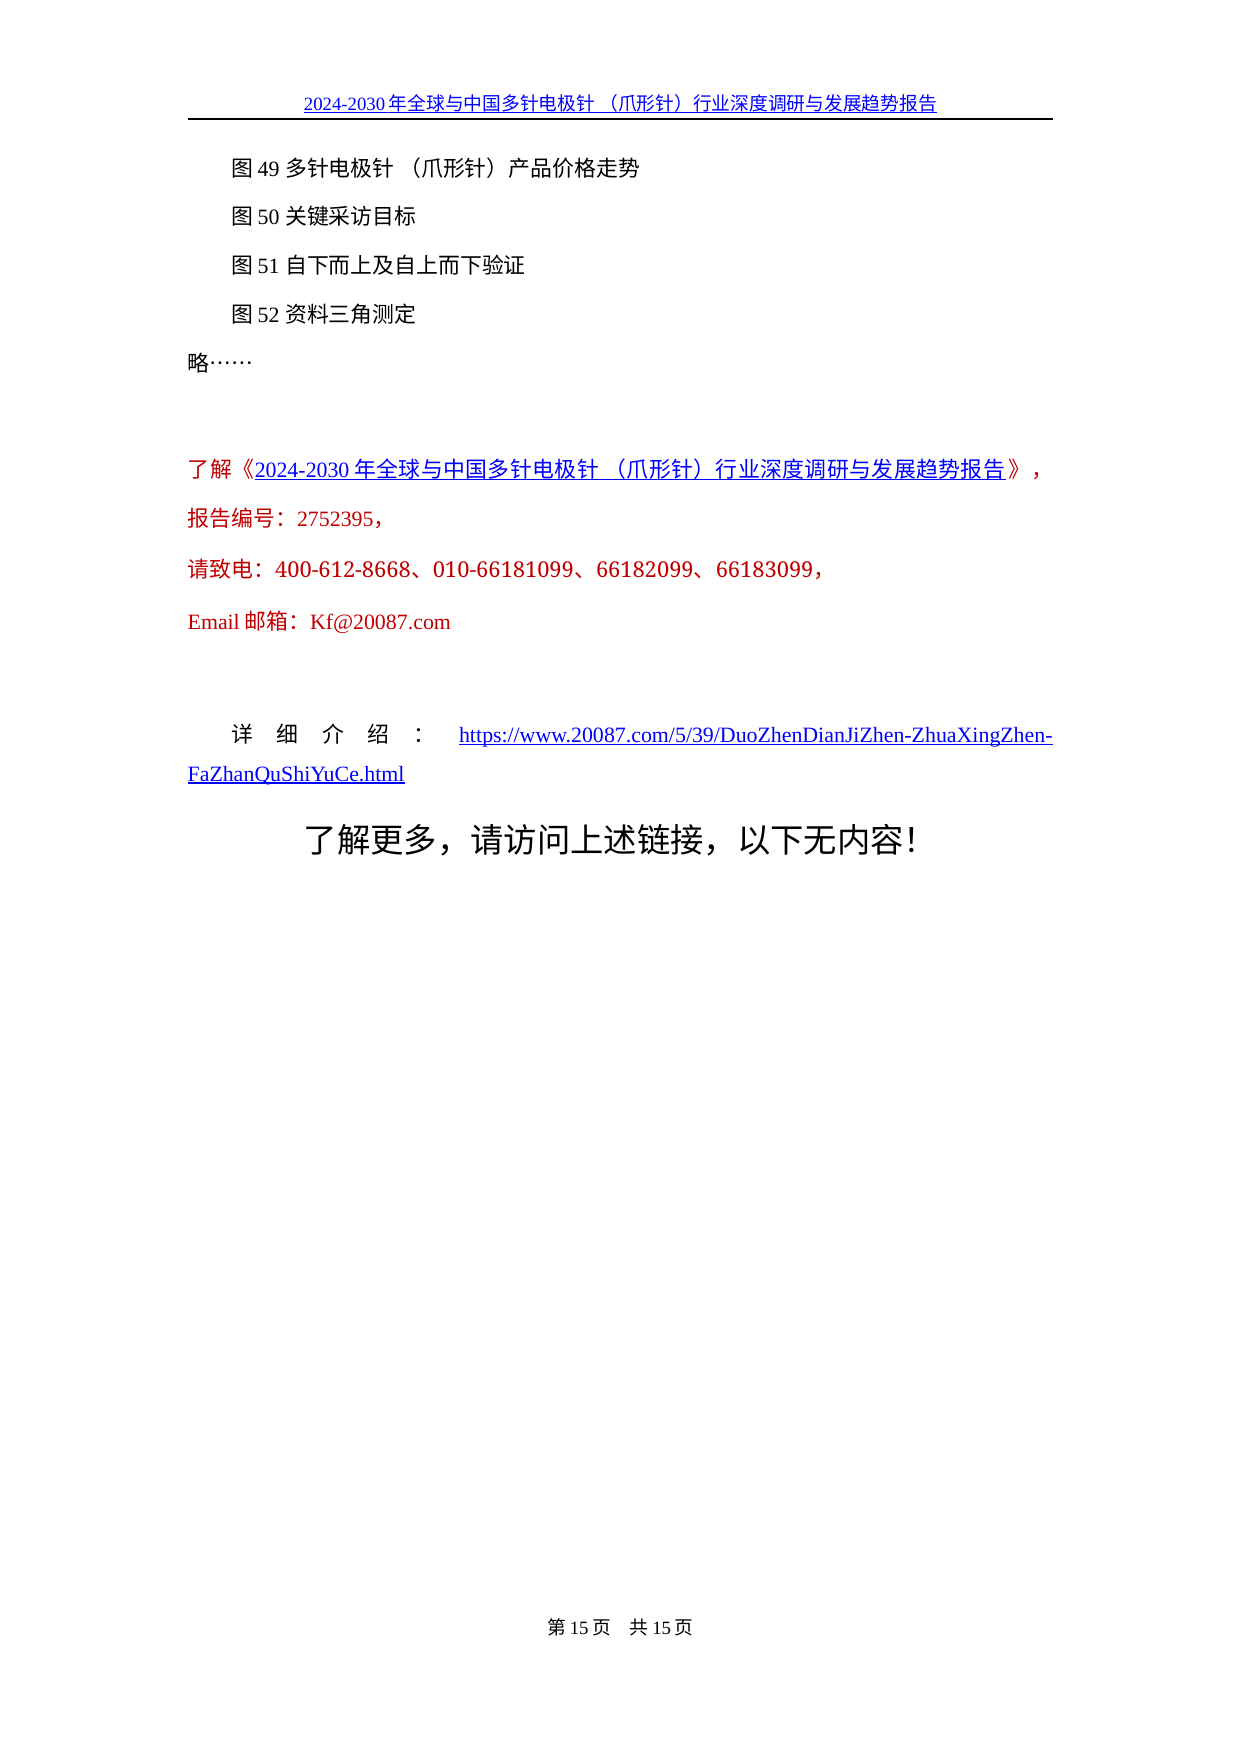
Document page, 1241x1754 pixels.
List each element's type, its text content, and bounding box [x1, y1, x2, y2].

text Email邮箱：Kf@20087.com [187, 603, 1053, 636]
text 了解《2024-2030年全球与中国多针电极针 （爪形针）行业深度调研与发展趋势报告》，报告编号：2752395， [187, 452, 1053, 533]
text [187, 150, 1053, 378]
title 了解更多，请访问上述链接，以下无内容！ [187, 805, 1053, 870]
text 请致电：400-612-8668、010-66181099、66182099、66183099， [187, 552, 1053, 584]
text 详细介绍：https://www.20087.com/5/39/DuoZhenDianJiZhen-ZhuaXingZhen-FaZhanQuShiYuCe.html [187, 716, 1053, 789]
